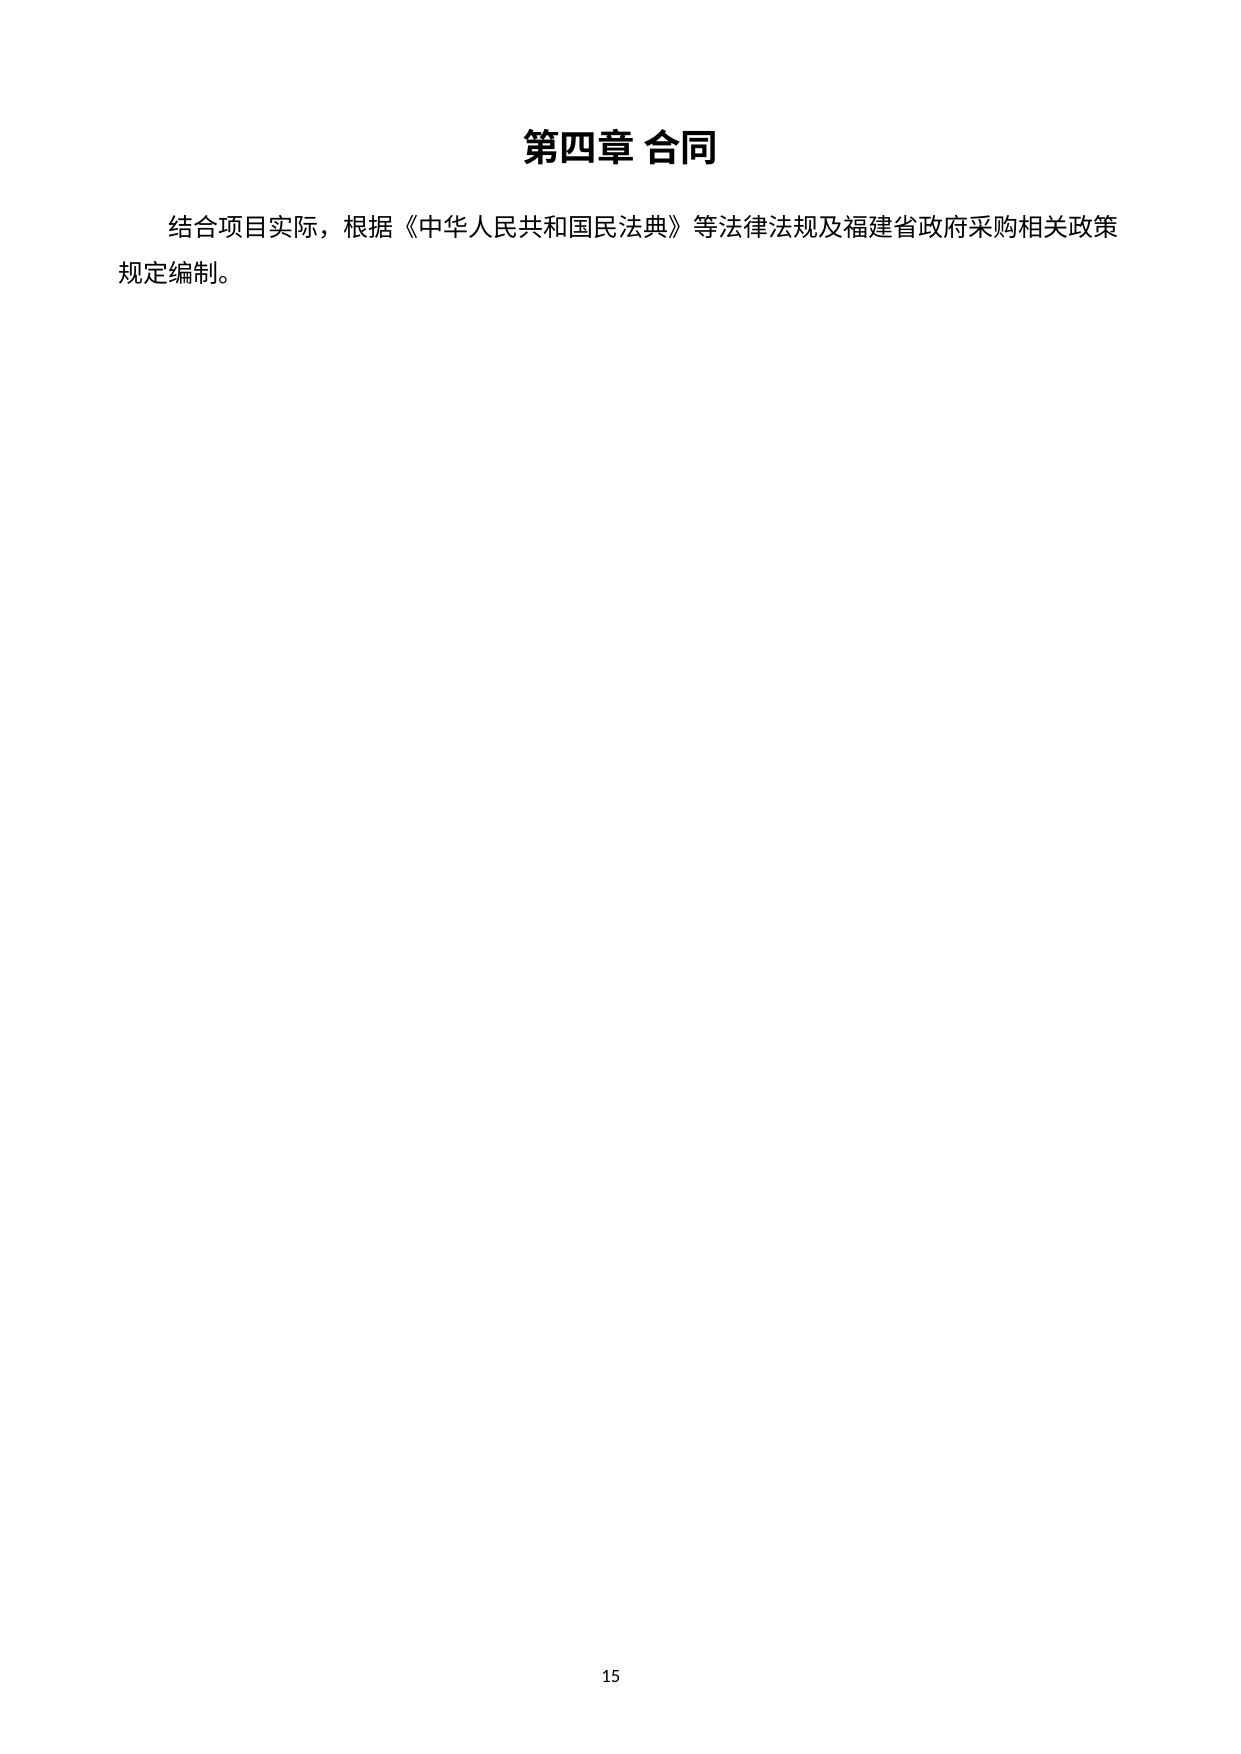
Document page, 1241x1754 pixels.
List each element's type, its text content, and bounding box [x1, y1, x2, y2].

text 结合项目实际，根据《中华人民共和国民法典》等法律法规及福建省政府采购相关政策规定编制。 [118, 199, 1122, 291]
text 第四章 合同 [118, 118, 1122, 172]
